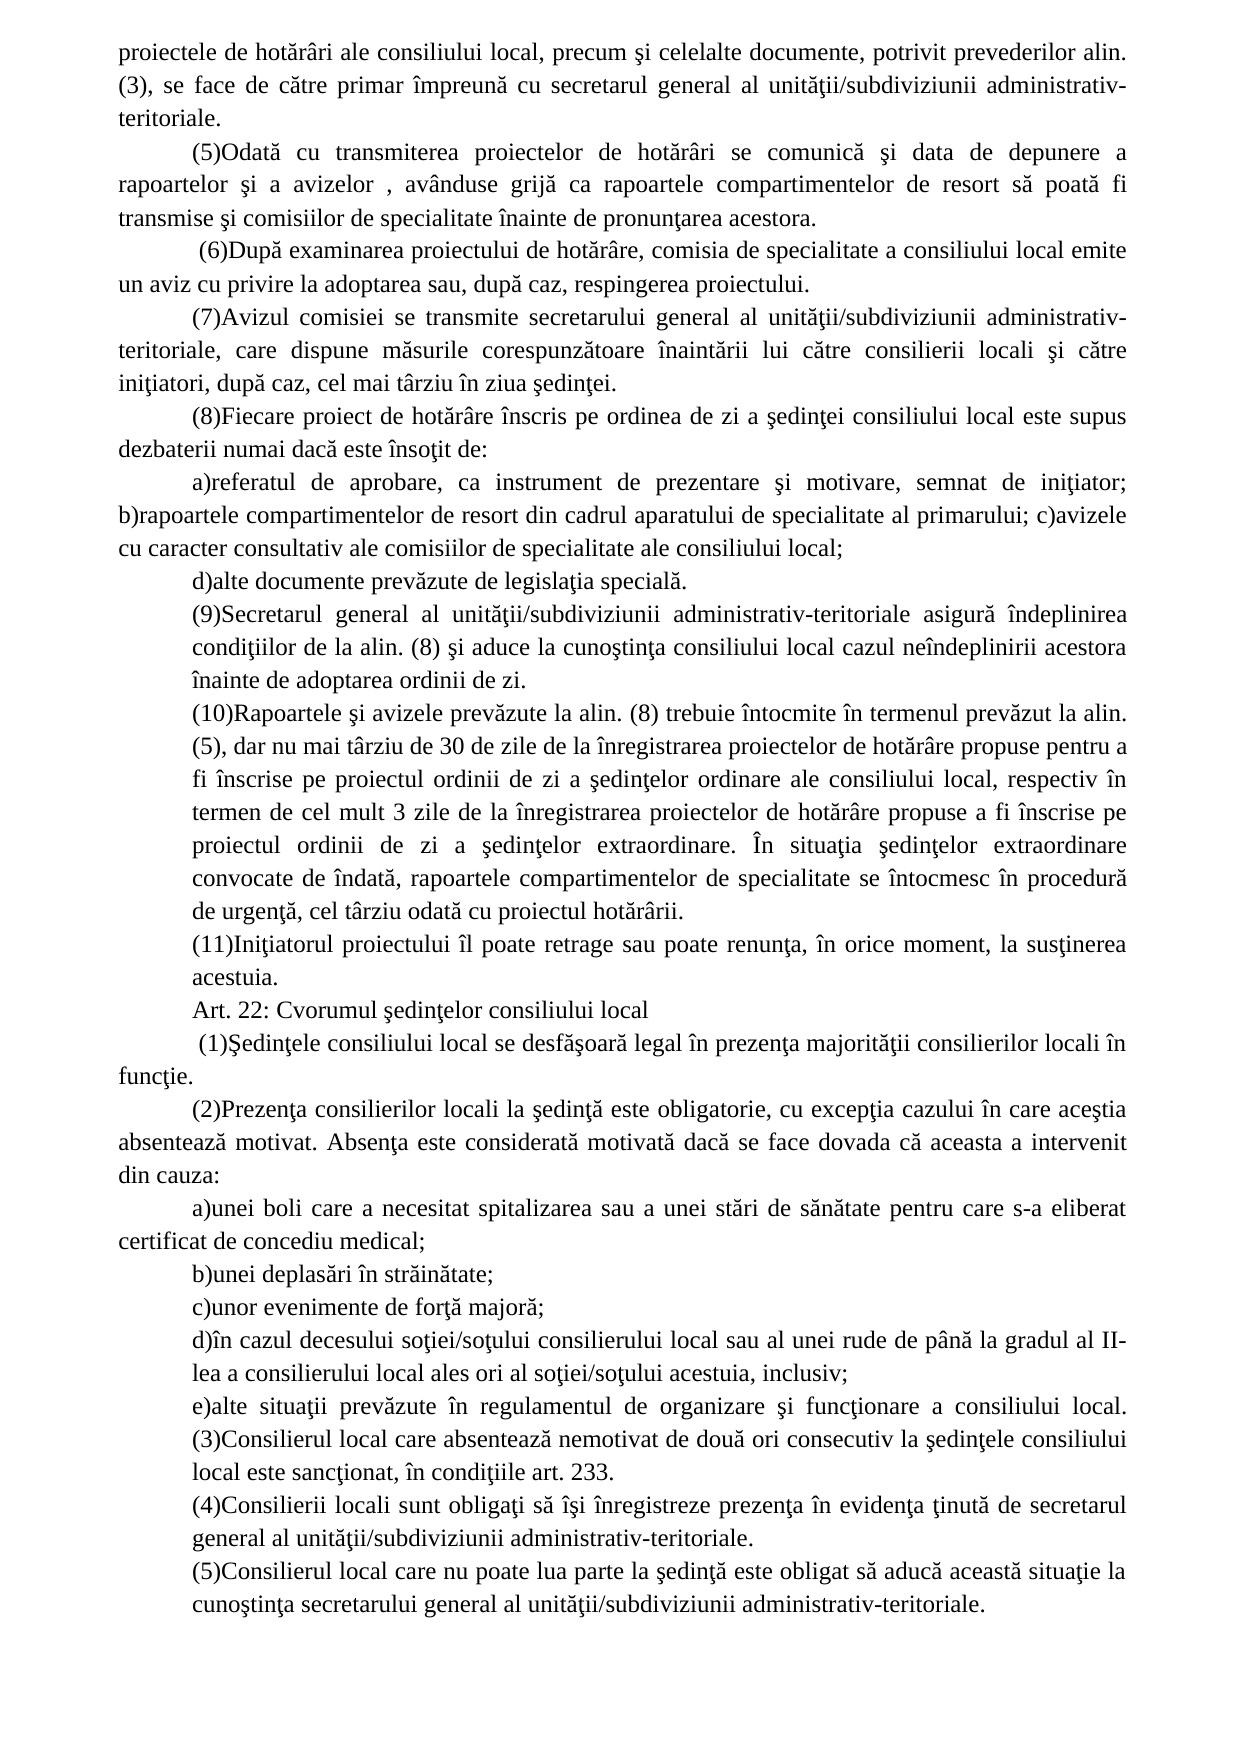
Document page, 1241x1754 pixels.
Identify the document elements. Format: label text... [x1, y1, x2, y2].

text (11)Iniţiatorul proiectului îl poate retrage sau poate renunţa, în orice moment, la susţinerea acestuia. [192, 929, 1128, 991]
text d)alte documente prevăzute de legislaţia specială. [192, 566, 1128, 594]
text (9)Secretarul general al unităţii/subdiviziunii administrativ-teritoriale asigură îndeplinirea condiţiilor de la alin. (8) şi aduce la cunoştinţa consiliului local cazul neîndeplinirii acestora înainte de adoptarea ordinii de zi. [192, 599, 1128, 694]
text (8)Fiecare proiect de hotărâre înscris pe ordinea de zi a şedinţei consiliului local este supus dezbaterii numai dacă este însoţit de: [118, 401, 1128, 462]
text (6)După examinarea proiectului de hotărâre, comisia de specialitate a consiliului local emite un aviz cu privire la adoptarea sau, după caz, respingerea proiectului. [118, 236, 1128, 297]
text a)referatul de aprobare, ca instrument de prezentare şi motivare, semnat de iniţiator; b)rapoartele compartimentelor de resort din cadrul aparatului de specialitate al primarului; c)avizele cu caracter consultativ ale comisiilor de specialitate ale consiliului local; [118, 467, 1128, 562]
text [118, 37, 1128, 132]
text (7)Avizul comisiei se transmite secretarului general al unităţii/subdiviziunii administrativ-teritoriale, care dispune măsurile corespunzătoare înaintării lui către consilierii locali şi către iniţiatori, după caz, cel mai târziu în ziua şedinţei. [118, 302, 1128, 396]
text e)alte situaţii prevăzute în regulamentul de organizare şi funcţionare a consiliului local. (3)Consilierul local care absentează nemotivat de două ori consecutiv la şedinţele consiliului local este sancţionat, în condiţiile art. 233. [192, 1391, 1128, 1486]
text (10)Rapoartele şi avizele prevăzute la alin. (8) trebuie întocmite în termenul prevăzut la alin. (5), dar nu mai târziu de 30 de zile de la înregistrarea proiectelor de hotărâre propuse pentru a fi înscrise pe proiectul ordinii de zi a şedinţelor ordinare ale consiliului local, respectiv în termen de cel mult 3 zile de la înregistrarea proiectelor de hotărâre propuse a fi înscrise pe proiectul ordinii de zi a şedinţelor extraordinare. În situaţia şedinţelor extraordinare convocate de îndată, rapoartele compartimentelor de specialitate se întocmesc în procedură de urgenţă, cel târziu odată cu proiectul hotărârii. [192, 698, 1128, 925]
text d)în cazul decesului soţiei/soţului consilierului local sau al unei rude de până la gradul al II-lea a consilierului local ales ori al soţiei/soţului acestuia, inclusiv; [192, 1325, 1128, 1387]
text a)unei boli care a necesitat spitalizarea sau a unei stări de sănătate pentru care s-a eliberat certificat de concediu medical; [118, 1193, 1128, 1255]
text Art. 22: Cvorumul şedinţelor consiliului local [118, 995, 1128, 1024]
text (5)Consilierul local care nu poate lua parte la şedinţă este obligat să aducă această situaţie la cunoştinţa secretarului general al unităţii/subdiviziunii administrativ-teritoriale. [192, 1556, 1128, 1618]
text (2)Prezenţa consilierilor locali la şedinţă este obligatorie, cu excepţia cazului în care aceştia absentează motivat. Absenţa este considerată motivată dacă se face dovada că aceasta a intervenit din cauza: [118, 1094, 1128, 1189]
text (1)Şedinţele consiliului local se desfăşoară legal în prezenţa majorităţii consilierilor locali în funcţie. [118, 1028, 1128, 1090]
text b)unei deplasări în străinătate; [192, 1259, 1128, 1288]
text (5)Odată cu transmiterea proiectelor de hotărâri se comunică şi data de depunere a rapoartelor şi a avizelor , avânduse grijă ca rapoartele compartimentelor de resort să poată fi transmise şi comisiilor de specialitate înainte de pronunţarea acestora. [118, 137, 1128, 231]
text (4)Consilierii locali sunt obligaţi să îşi înregistreze prezenţa în evidenţa ţinută de secretarul general al unităţii/subdiviziunii administrativ-teritoriale. [192, 1490, 1128, 1552]
text c)unor evenimente de forţă majoră; [192, 1292, 1128, 1321]
